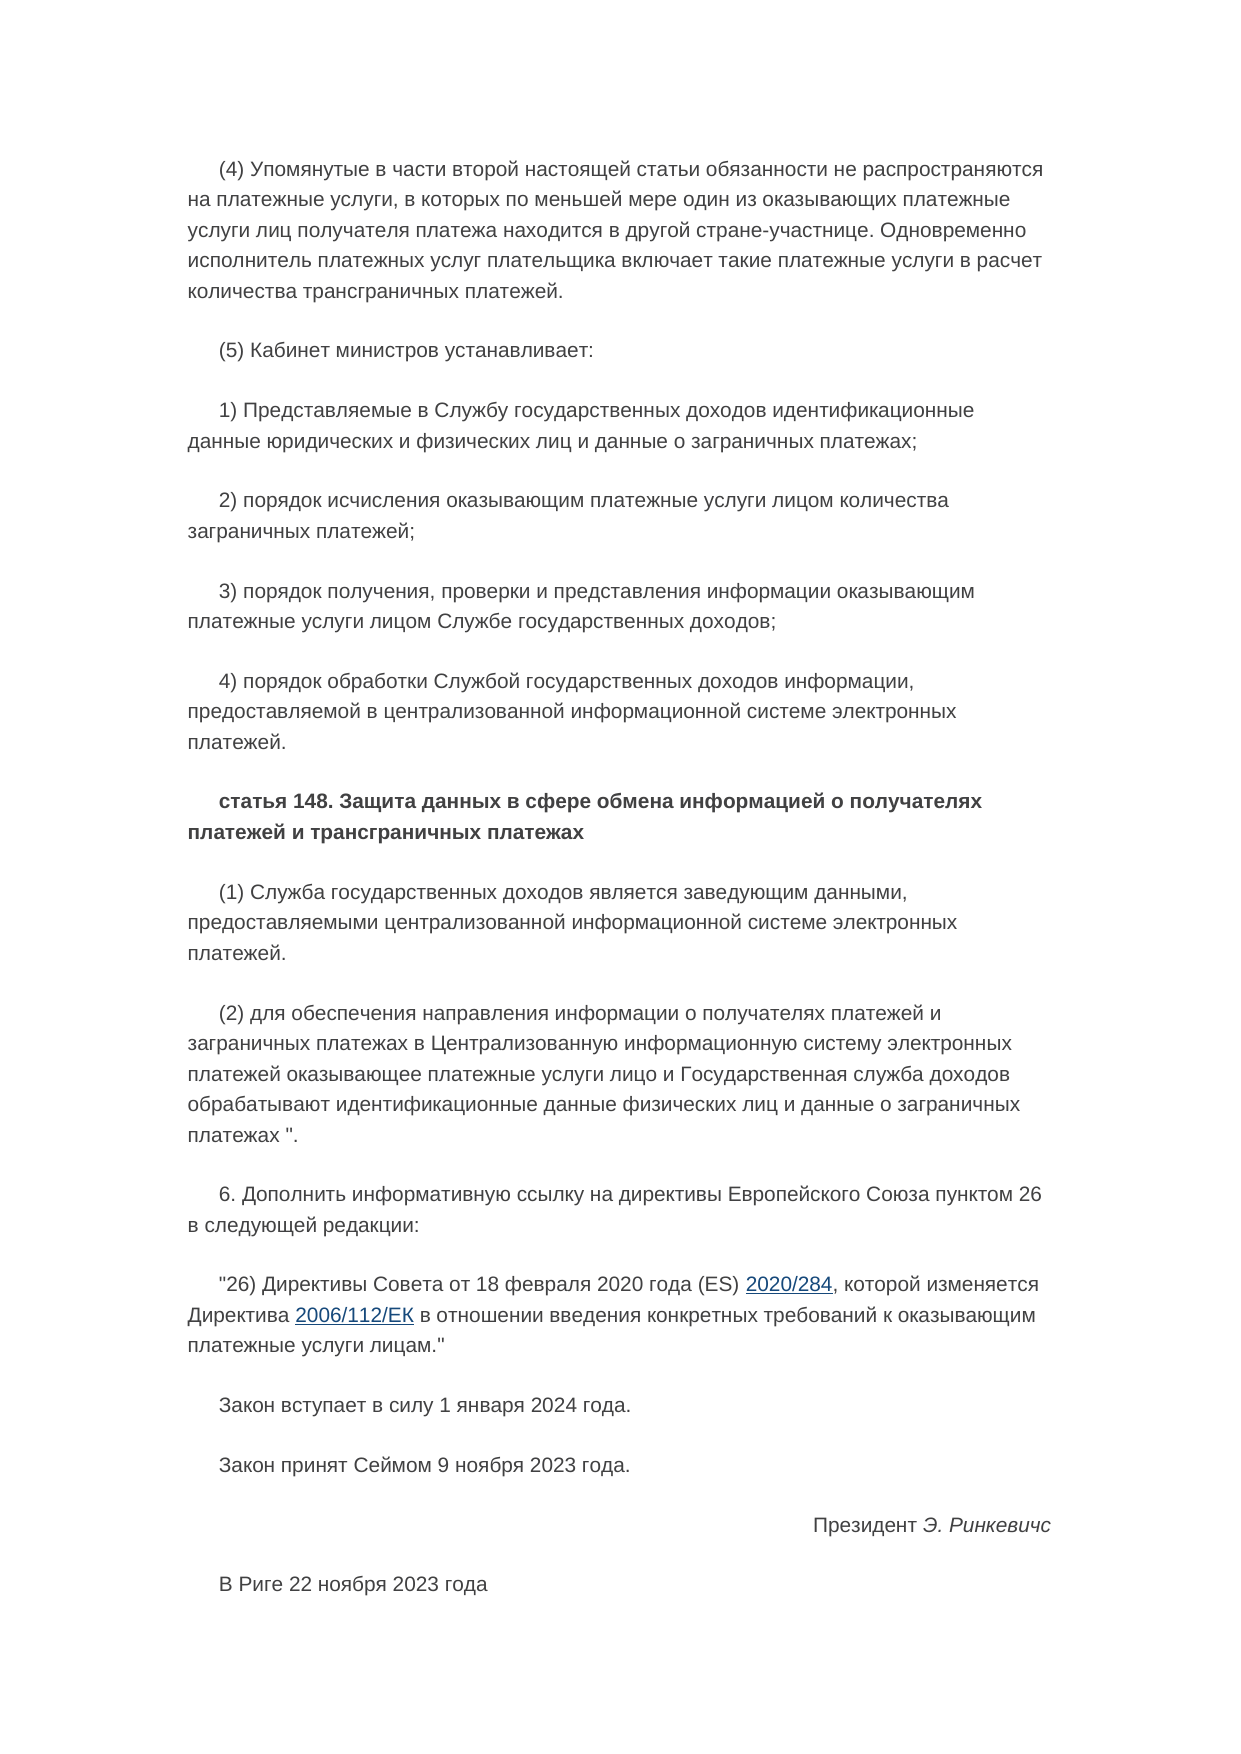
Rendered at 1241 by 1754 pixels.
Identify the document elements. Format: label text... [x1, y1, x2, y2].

text (2) для обеспечения направления информации о получателях платежей и заграничных платежах в Централизованную информационную систему электронных платежей оказывающее платежные услуги лицо и Государственная служба доходов обрабатывают идентификационные данные физических лиц и данные о заграничных платежах ". [187, 994, 1053, 1146]
text В Риге 22 ноября 2023 года [187, 1566, 1053, 1596]
text статья 148. Защита данных в сфере обмена информацией о получателях платежей и трансграничных платежах [187, 783, 1053, 844]
text Закон вступает в силу 1 января 2024 года. [187, 1386, 1053, 1417]
text 3) порядок получения, проверки и представления информации оказывающим платежные услуги лицом Службе государственных доходов; [187, 572, 1053, 633]
text Закон принят Сеймом 9 ноября 2023 года. [187, 1446, 1053, 1477]
text 2) порядок исчисления оказывающим платежные услуги лицом количества заграничных платежей; [187, 482, 1053, 543]
text "26) Директивы Совета от 18 февраля 2020 года (ES) 2020/284, которой изменяется Директива 2006/112/ЕК в отношении введения конкретных требований к оказывающим платежные услуги лицам." [187, 1266, 1053, 1357]
text (5) Кабинет министров устанавливает: [187, 332, 1053, 362]
text (1) Служба государственных доходов является заведующим данными, предоставляемыми централизованной информационной системе электронных платежей. [187, 873, 1053, 964]
text 4) порядок обработки Службой государственных доходов информации, предоставляемой в централизованной информационной системе электронных платежей. [187, 662, 1053, 754]
text Президент Э. Ринкевичс [187, 1506, 1053, 1536]
text 1) Представляемые в Службу государственных доходов идентификационные данные юридических и физических лиц и данные о заграничных платежах; [187, 391, 1053, 452]
text 6. Дополнить информативную ссылку на директивы Европейского Союза пунктом 26 в следующей редакции: [187, 1176, 1053, 1237]
text (4) Упомянутые в части второй настоящей статьи обязанности не распространяются на платежные услуги, в которых по меньшей мере один из оказывающих платежные услуги лиц получателя платежа находится в другой стране-участнице. Одновременно исполнитель платежных услуг плательщика включает такие платежные услуги в расчет количества трансграничных платежей. [187, 150, 1053, 303]
